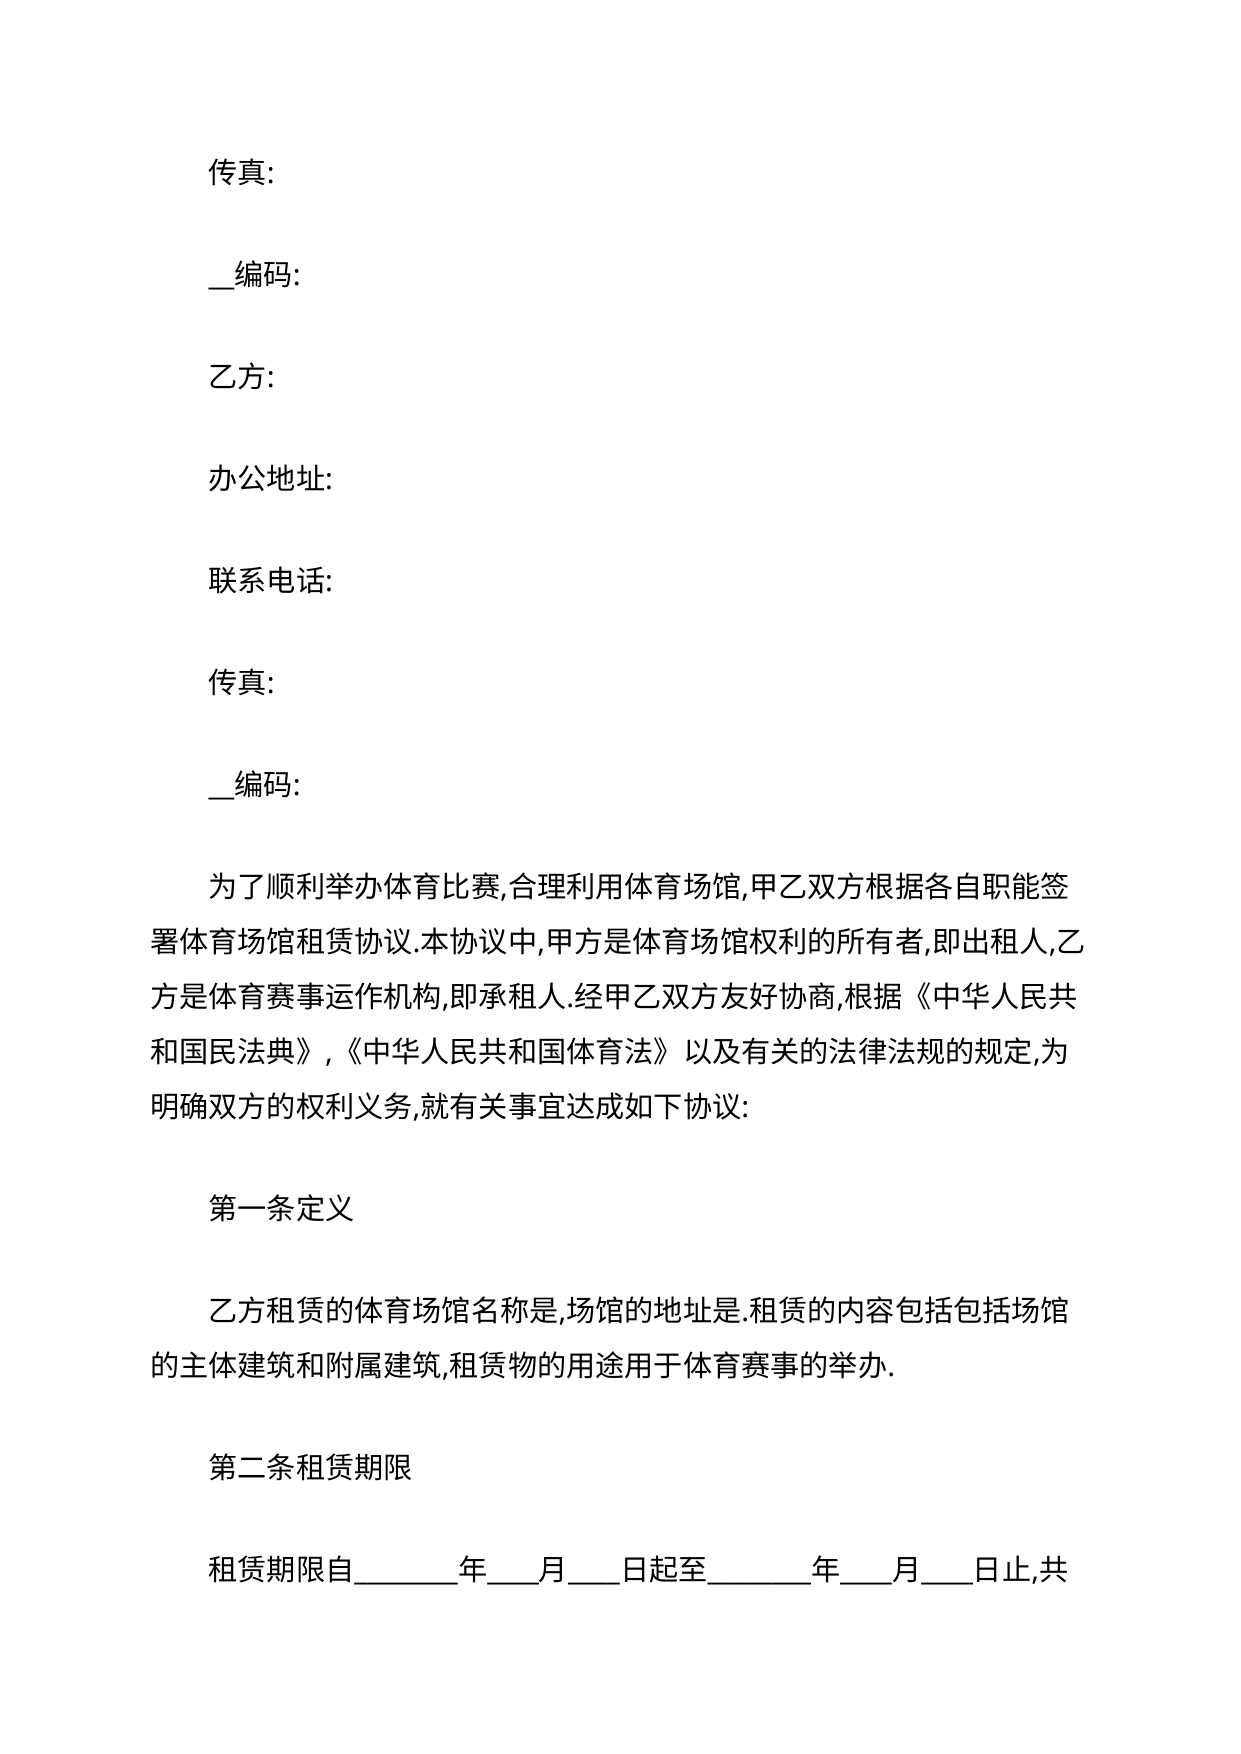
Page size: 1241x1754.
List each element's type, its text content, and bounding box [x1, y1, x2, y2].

text 传真: [150, 150, 1090, 192]
text 联系电话: [150, 558, 1090, 600]
text 乙方租赁的体育场馆名称是,场馆的地址是.租赁的内容包括包括场馆的主体建筑和附属建筑,租赁物的用途用于体育赛事的举办. [150, 1288, 1090, 1385]
text 乙方: [150, 354, 1090, 396]
text __编码: [150, 762, 1090, 804]
text 第一条定义 [150, 1186, 1090, 1228]
text 传真: [150, 660, 1090, 702]
text 为了顺利举办体育比赛,合理利用体育场馆,甲乙双方根据各自职能签署体育场馆租赁协议.本协议中,甲方是体育场馆权利的所有者,即出租人,乙方是体育赛事运作机构,即承租人.经甲乙双方友好协商,根据《中华人民共和国民法典》,《中华人民共和国体育法》以及有关的法律法规的规定,为明确双方的权利义务,就有关事宜达成如下协议: [150, 864, 1090, 1126]
text __编码: [150, 252, 1090, 294]
text 第二条租赁期限 [150, 1444, 1090, 1487]
text 办公地址: [150, 456, 1090, 498]
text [150, 1546, 1090, 1589]
